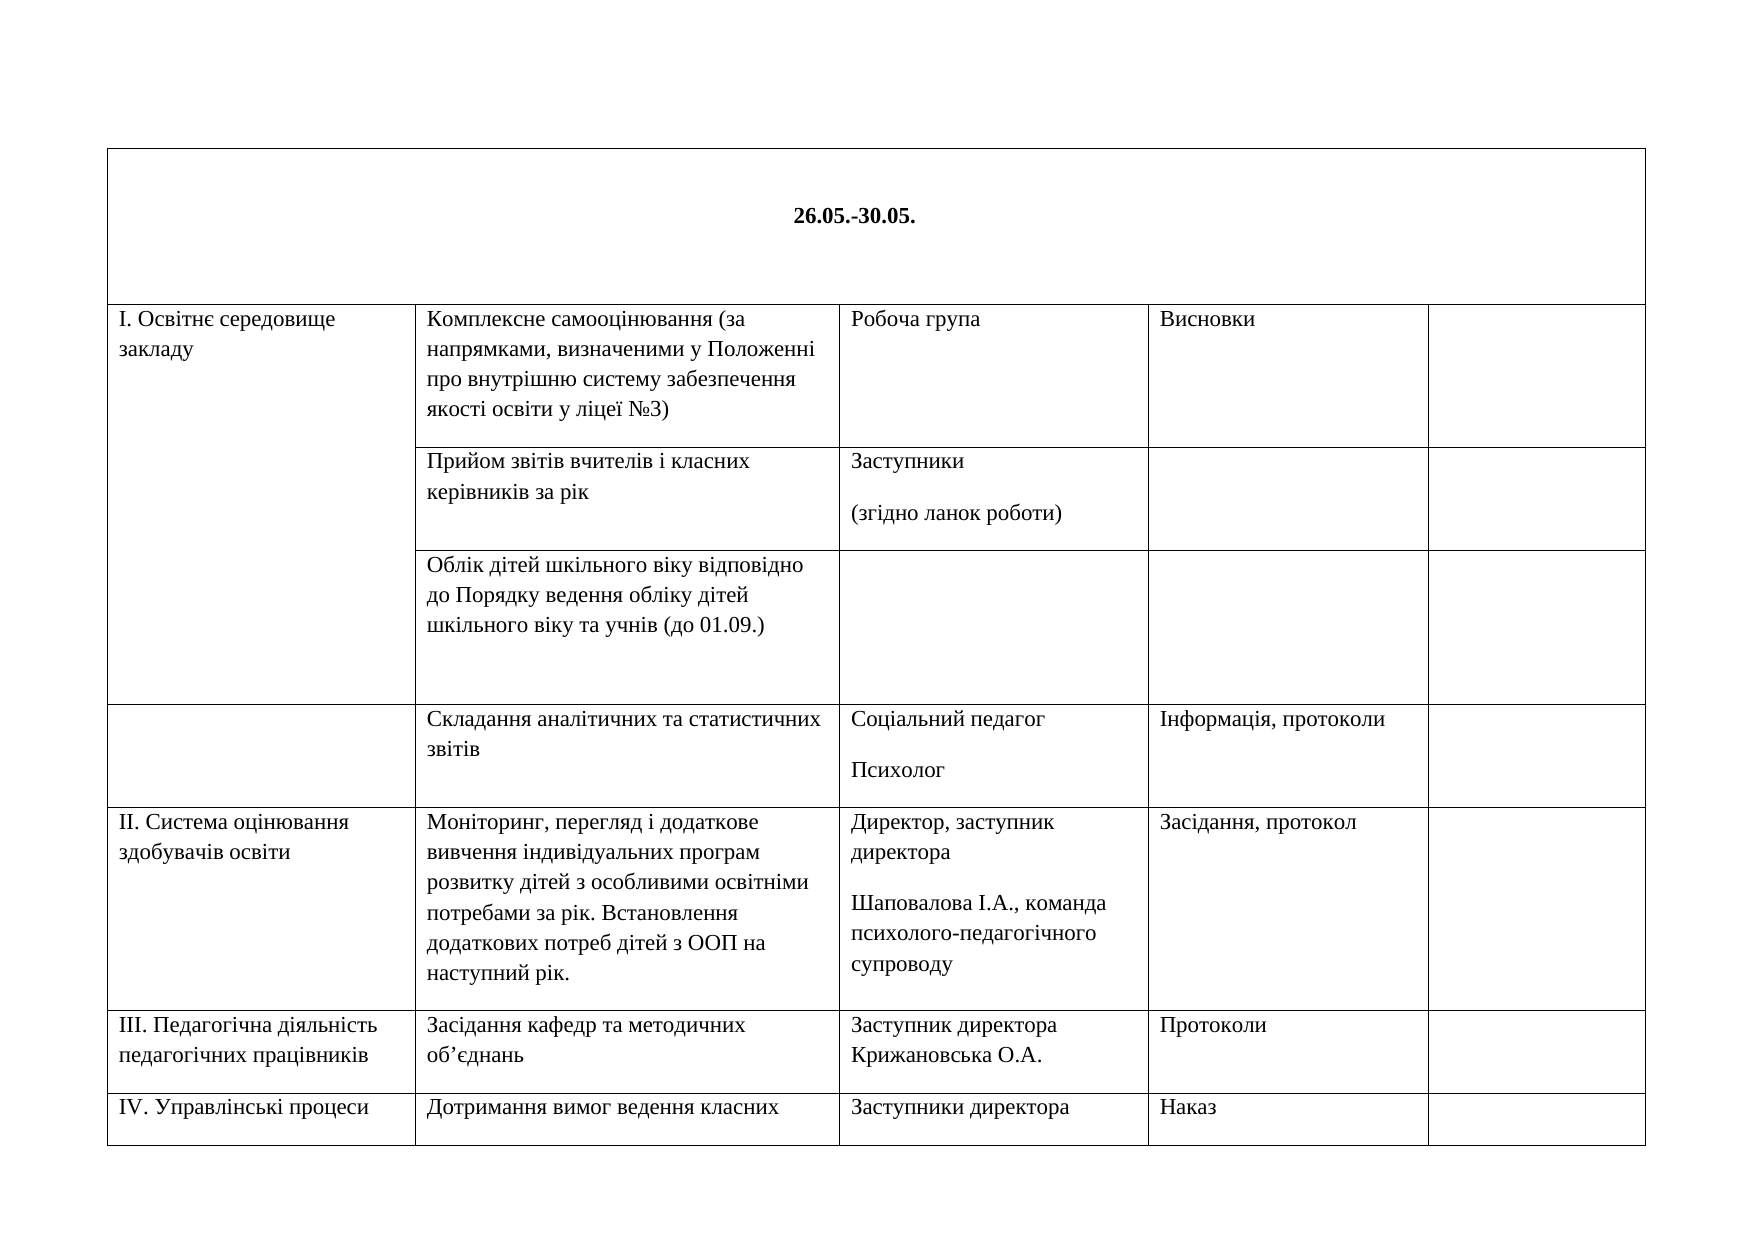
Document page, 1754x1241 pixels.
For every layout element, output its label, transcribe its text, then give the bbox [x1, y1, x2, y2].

table_cell І. Освітнє середовище закладу [108, 305, 415, 704]
table_cell [1429, 1094, 1645, 1144]
table_cell Моніторинг, перегляд і додаткове вивчення індивідуальних програм розвитку дітей з особливими освітніми потребами за рік. Встановлення додаткових потреб дітей з ООП на наступний рік. [416, 808, 839, 1010]
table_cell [108, 1094, 415, 1144]
table_cell ІІІ. Педагогічна діяльність педагогічних працівників [108, 1011, 415, 1092]
table_cell [1429, 551, 1645, 704]
table_cell [840, 551, 1148, 704]
table_cell Наказ [1149, 1094, 1428, 1144]
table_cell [416, 1094, 839, 1144]
table_cell [1429, 1011, 1645, 1092]
table_cell Заступники (згідно ланок роботи) [840, 448, 1148, 550]
table_cell Прийом звітів вчителів і класних керівників за рік [416, 448, 839, 550]
table_cell [1429, 808, 1645, 1010]
table_cell Складання аналітичних та статистичних звітів [416, 705, 839, 807]
table_cell Комплексне самооцінювання (за напрямками, визначеними у Положенні про внутрішню систему забезпечення якості освіти у ліцеї №3) [416, 305, 839, 447]
table_cell 26.05.-30.05. [108, 149, 1645, 304]
table_cell [1429, 448, 1645, 550]
table_cell Засідання, протокол [1149, 808, 1428, 1010]
table_cell Заступник директора Крижановська О.А. [840, 1011, 1148, 1092]
table_cell Облік дітей шкільного віку відповідно до Порядку ведення обліку дітей шкільного віку та учнів (до 01.09.) [416, 551, 839, 704]
table_cell Висновки [1149, 305, 1428, 447]
table_cell ІІ. Система оцінювання здобувачів освіти [108, 808, 415, 1010]
table_cell Інформація, протоколи [1149, 705, 1428, 807]
table_cell Засідання кафедр та методичних об’єднань [416, 1011, 839, 1092]
table_cell Протоколи [1149, 1011, 1428, 1092]
table_cell [1429, 305, 1645, 447]
table_cell [1149, 551, 1428, 704]
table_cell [840, 1094, 1148, 1144]
table_cell [1149, 448, 1428, 550]
table_cell Соціальний педагог Психолог [840, 705, 1148, 807]
table_cell [1429, 705, 1645, 807]
table_cell [108, 705, 415, 807]
table_cell Директор, заступник директора Шаповалова І.А., команда психолого-педагогічного супроводу [840, 808, 1148, 1010]
table_cell Робоча група [840, 305, 1148, 447]
